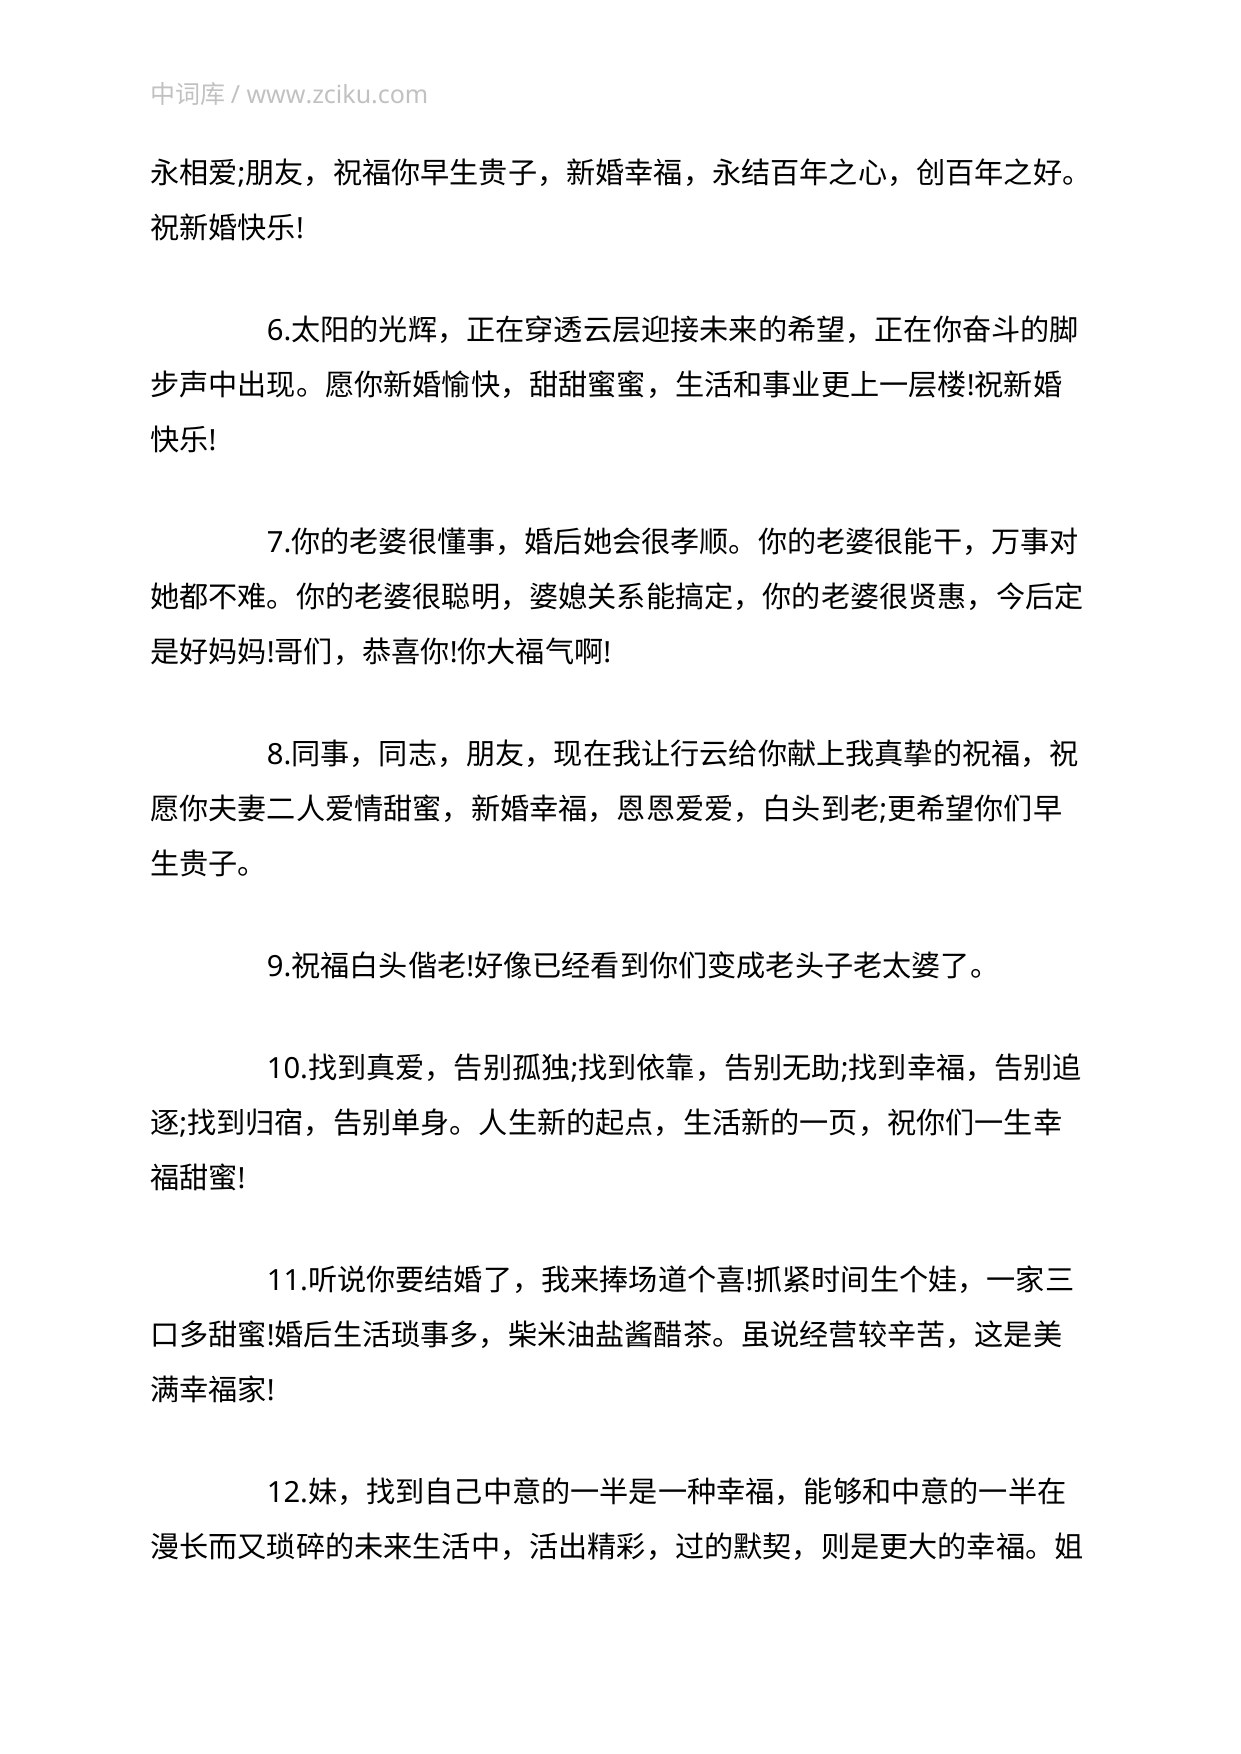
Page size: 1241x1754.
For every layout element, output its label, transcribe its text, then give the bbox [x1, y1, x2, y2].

text 8.同事，同志，朋友，现在我让行云给你献上我真挚的祝福，祝愿你夫妻二人爱情甜蜜，新婚幸福，恩恩爱爱，白头到老;更希望你们早生贵子。 [150, 731, 1090, 883]
text 7.你的老婆很懂事，婚后她会很孝顺。你的老婆很能干，万事对她都不难。你的老婆很聪明，婆媳关系能搞定，你的老婆很贤惠，今后定是好妈妈!哥们，恭喜你!你大福气啊! [150, 519, 1090, 671]
text 6.太阳的光辉，正在穿透云层迎接未来的希望，正在你奋斗的脚步声中出现。愿你新婚愉快，甜甜蜜蜜，生活和事业更上一层楼!祝新婚快乐! [150, 307, 1090, 459]
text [150, 1468, 1090, 1566]
text 11.听说你要结婚了，我来捧场道个喜!抓紧时间生个娃，一家三口多甜蜜!婚后生活琐事多，柴米油盐酱醋茶。虽说经营较辛苦，这是美满幸福家! [150, 1257, 1090, 1409]
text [150, 150, 1090, 247]
text 9.祝福白头偕老!好像已经看到你们变成老头子老太婆了。 [150, 943, 1090, 985]
text 10.找到真爱，告别孤独;找到依靠，告别无助;找到幸福，告别追逐;找到归宿，告别单身。人生新的起点，生活新的一页，祝你们一生幸福甜蜜! [150, 1044, 1090, 1197]
